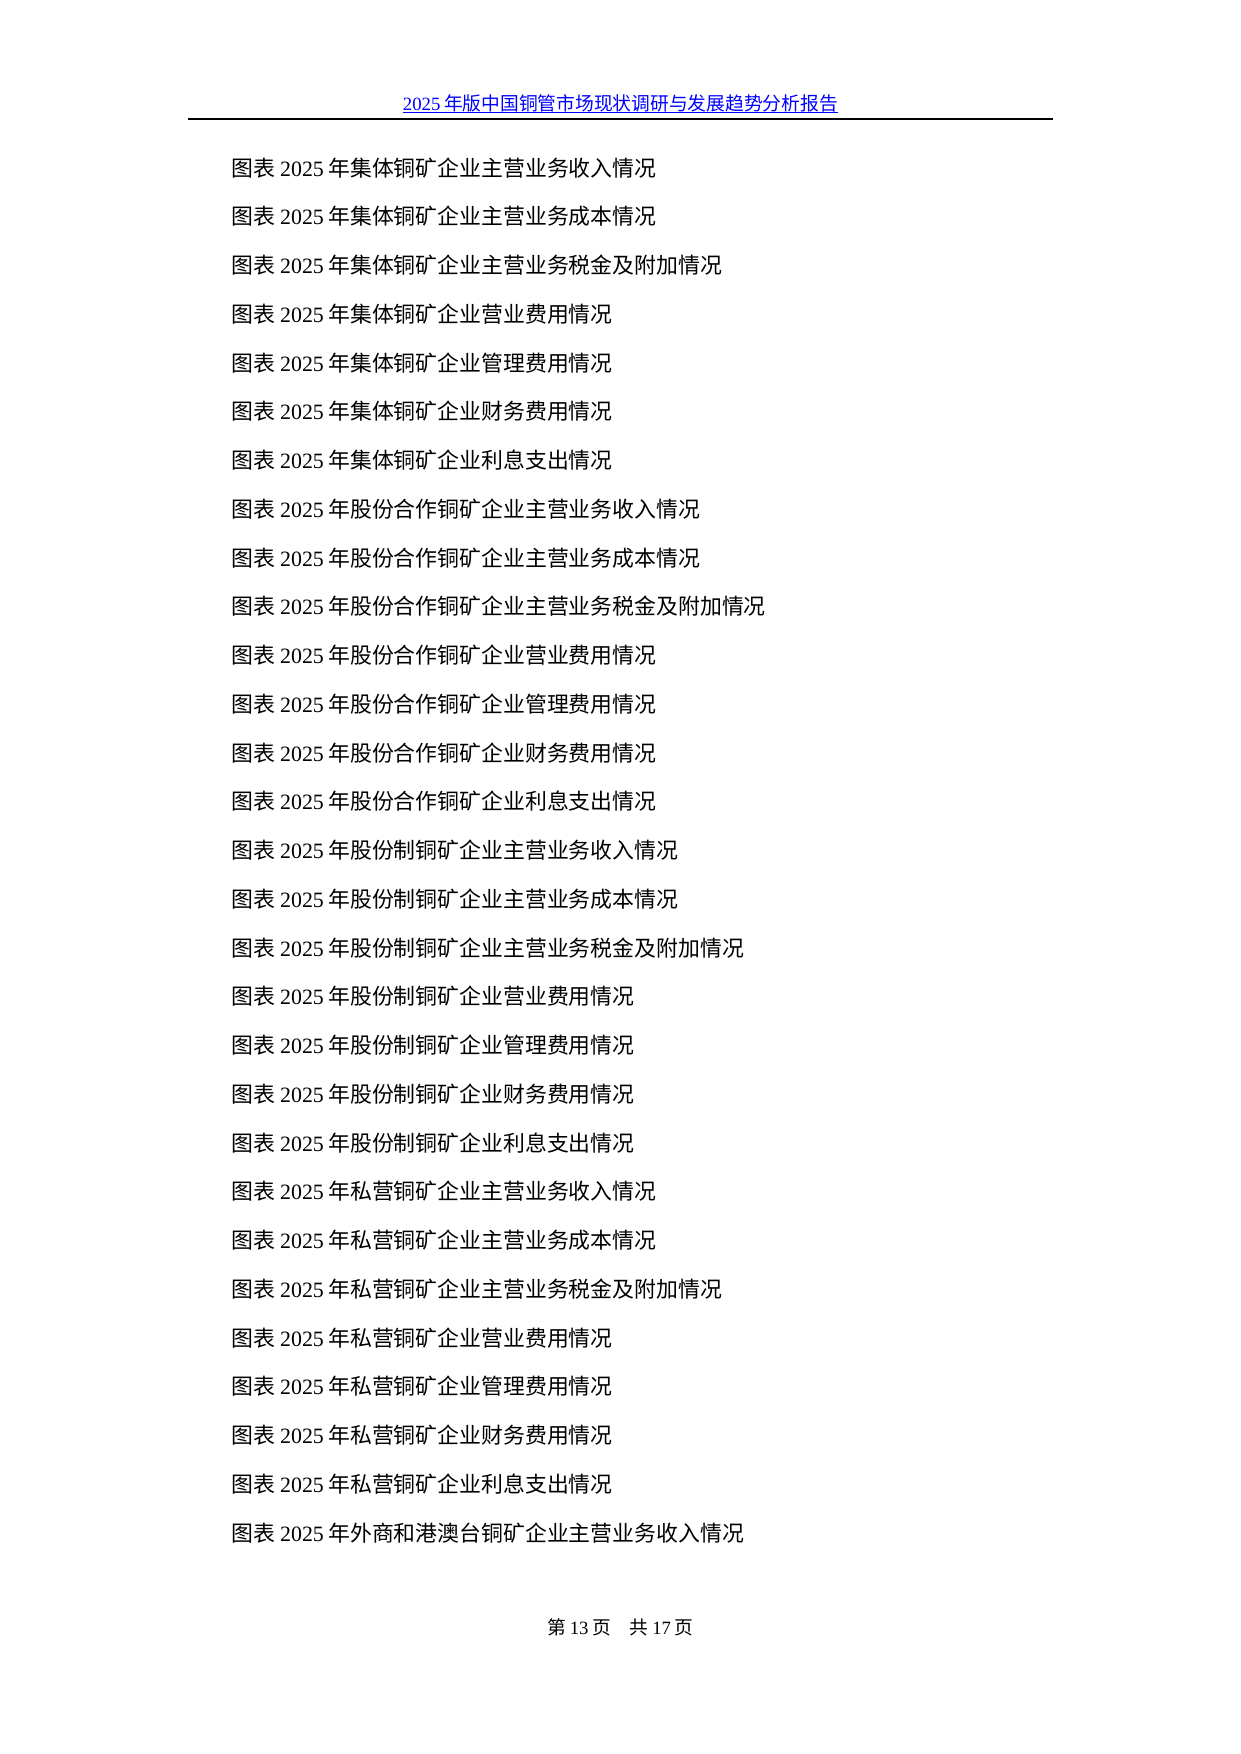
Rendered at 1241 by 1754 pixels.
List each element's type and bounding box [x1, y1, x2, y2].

text [187, 150, 1053, 1548]
